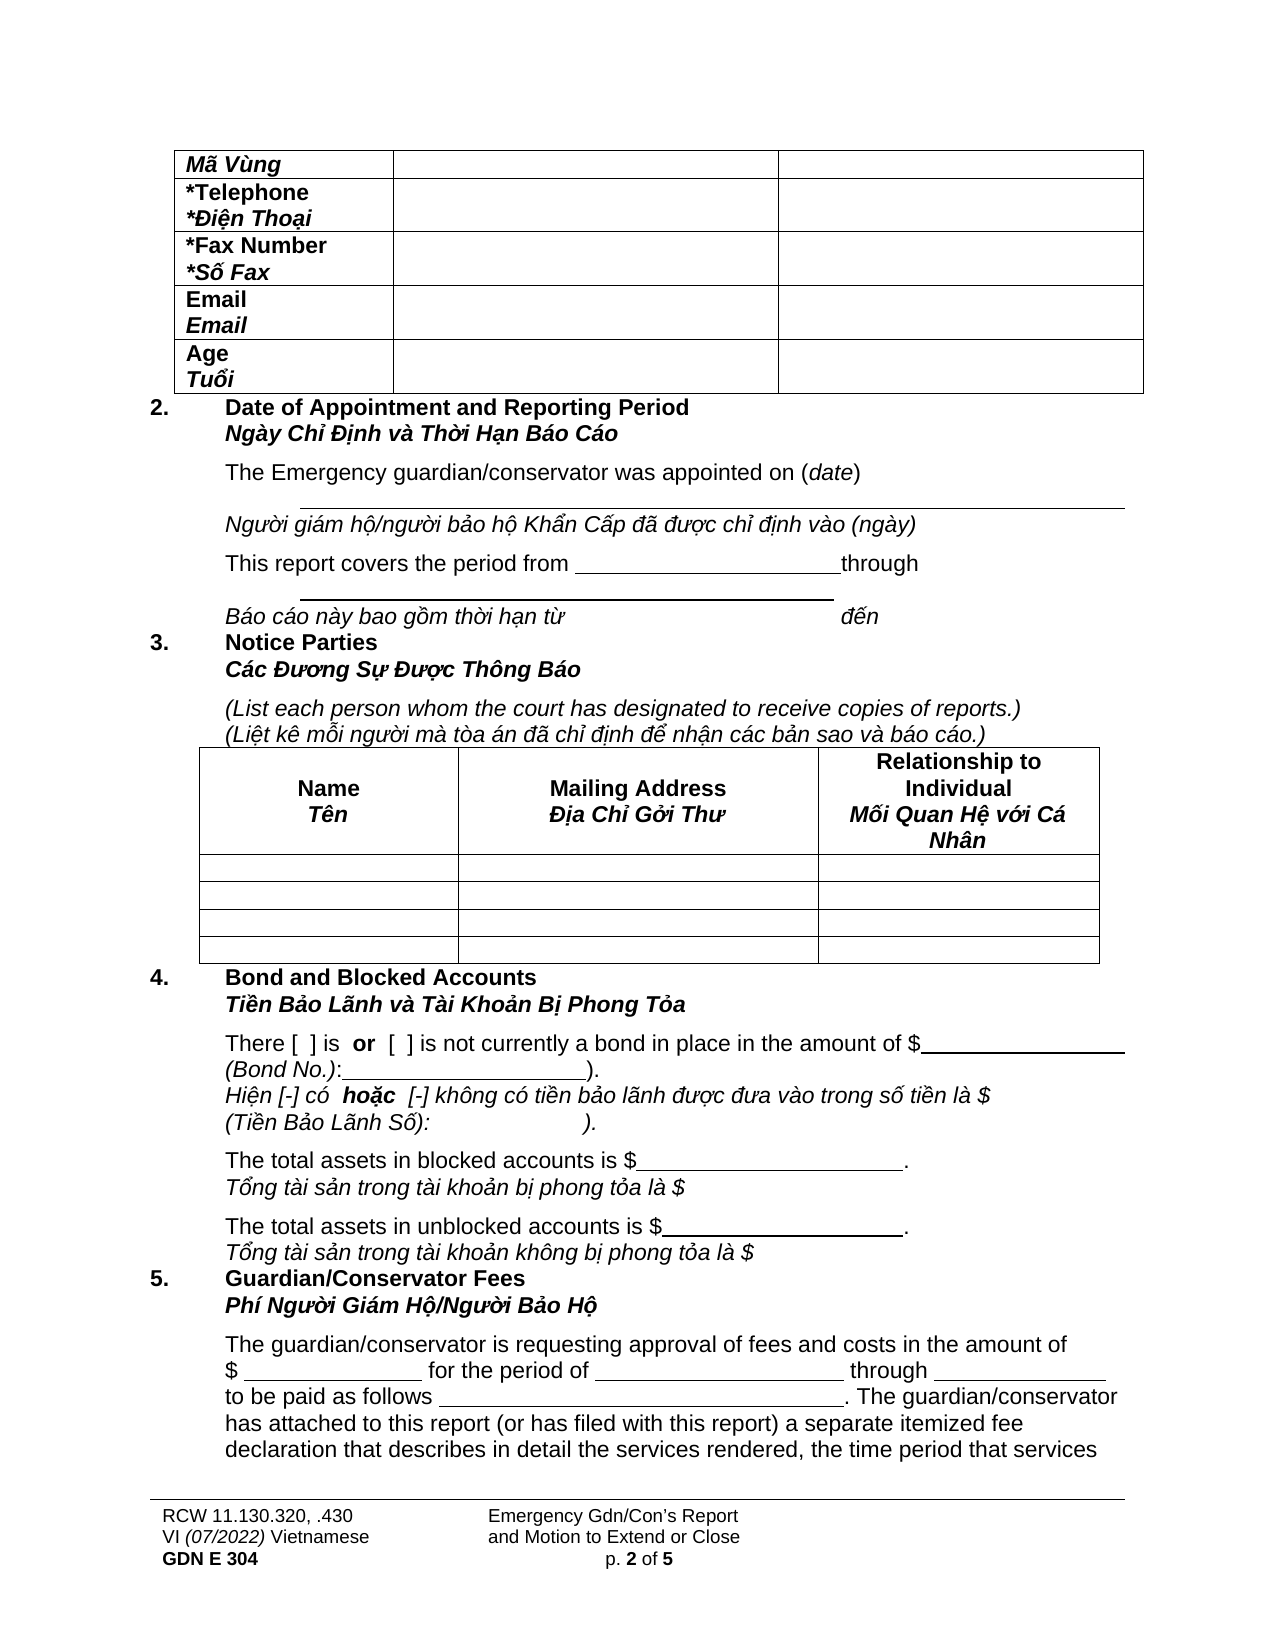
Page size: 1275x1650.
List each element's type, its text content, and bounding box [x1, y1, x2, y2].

table_cell [459, 882, 818, 908]
text The total assets in blocked accounts is $ . [225, 1147, 1125, 1174]
table_cell Age Tuổi [175, 340, 393, 392]
table_cell [779, 232, 1143, 285]
table_cell [459, 937, 818, 963]
table_cell *Fax Number *Số Fax [175, 232, 393, 285]
table_cell [819, 910, 1099, 936]
text This report covers the period from through [225, 550, 1125, 603]
table_header Name Tên [200, 748, 458, 854]
table_cell [200, 855, 458, 881]
text (Liệt kê mỗi người mà tòa án đã chỉ định để nhận các bản sao và báo cáo.) [225, 721, 1125, 747]
table_cell [200, 882, 458, 908]
text Người giám hộ/người bảo hộ Khẩn Cấp đã được chỉ định vào (ngày) [225, 511, 1125, 538]
table_cell [819, 882, 1099, 908]
text Tổng tài sản trong tài khoản bị phong tỏa là $ [225, 1174, 1125, 1200]
text The Emergency guardian/conservator was appointed on (date) [225, 459, 1125, 511]
table_header Relationship to Individual Mối Quan Hệ với Cá Nhân [819, 748, 1099, 854]
table_cell [779, 286, 1143, 339]
text Notice Parties Các Đương Sự Được Thông Báo [150, 629, 1125, 682]
text Date of Appointment and Reporting Period Ngày Chỉ Định và Thời Hạn Báo Cáo [150, 393, 1125, 446]
table_cell [394, 340, 778, 392]
table_cell [779, 340, 1143, 392]
text Hiện [-] có hoặc [-] không có tiền bảo lãnh được đưa vào trong số tiền là $ (Tiền Bảo Lãnh Số): ). [225, 1082, 1125, 1135]
table_cell [819, 937, 1099, 963]
table_cell *Telephone *Điện Thoại [175, 179, 393, 231]
table_cell [459, 855, 818, 881]
table_cell [394, 179, 778, 231]
text Guardian/Conservator Fees Phí Người Giám Hộ/Người Bảo Hộ [150, 1265, 1125, 1318]
table_cell [394, 286, 778, 339]
table_cell [200, 910, 458, 936]
table_cell [200, 937, 458, 963]
table_cell Email Email [175, 286, 393, 339]
table_cell [459, 910, 818, 936]
text Báo cáo này bao gồm thời hạn từ đến [225, 603, 1125, 629]
table_header Mailing Address Địa Chỉ Gởi Thư [459, 748, 818, 854]
table_cell [394, 232, 778, 285]
table_cell [779, 151, 1143, 177]
table_cell [779, 179, 1143, 231]
text Tổng tài sản trong tài khoản không bị phong tỏa là $ [225, 1239, 1125, 1265]
table_cell Zip Code Mã Vùng [175, 151, 393, 177]
text There [ ] is or [ ] is not currently a bond in place in the amount of $ (Bond No.): ). [225, 1029, 1125, 1082]
table_cell [394, 151, 778, 177]
text (List each person whom the court has designated to receive copies of reports.) [225, 694, 1125, 721]
text Bond and Blocked Accounts Tiền Bảo Lãnh và Tài Khoản Bị Phong Tỏa [150, 964, 1125, 1017]
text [225, 1331, 1125, 1462]
table_cell [819, 855, 1099, 881]
text The total assets in unblocked accounts is $ . [225, 1213, 1125, 1239]
